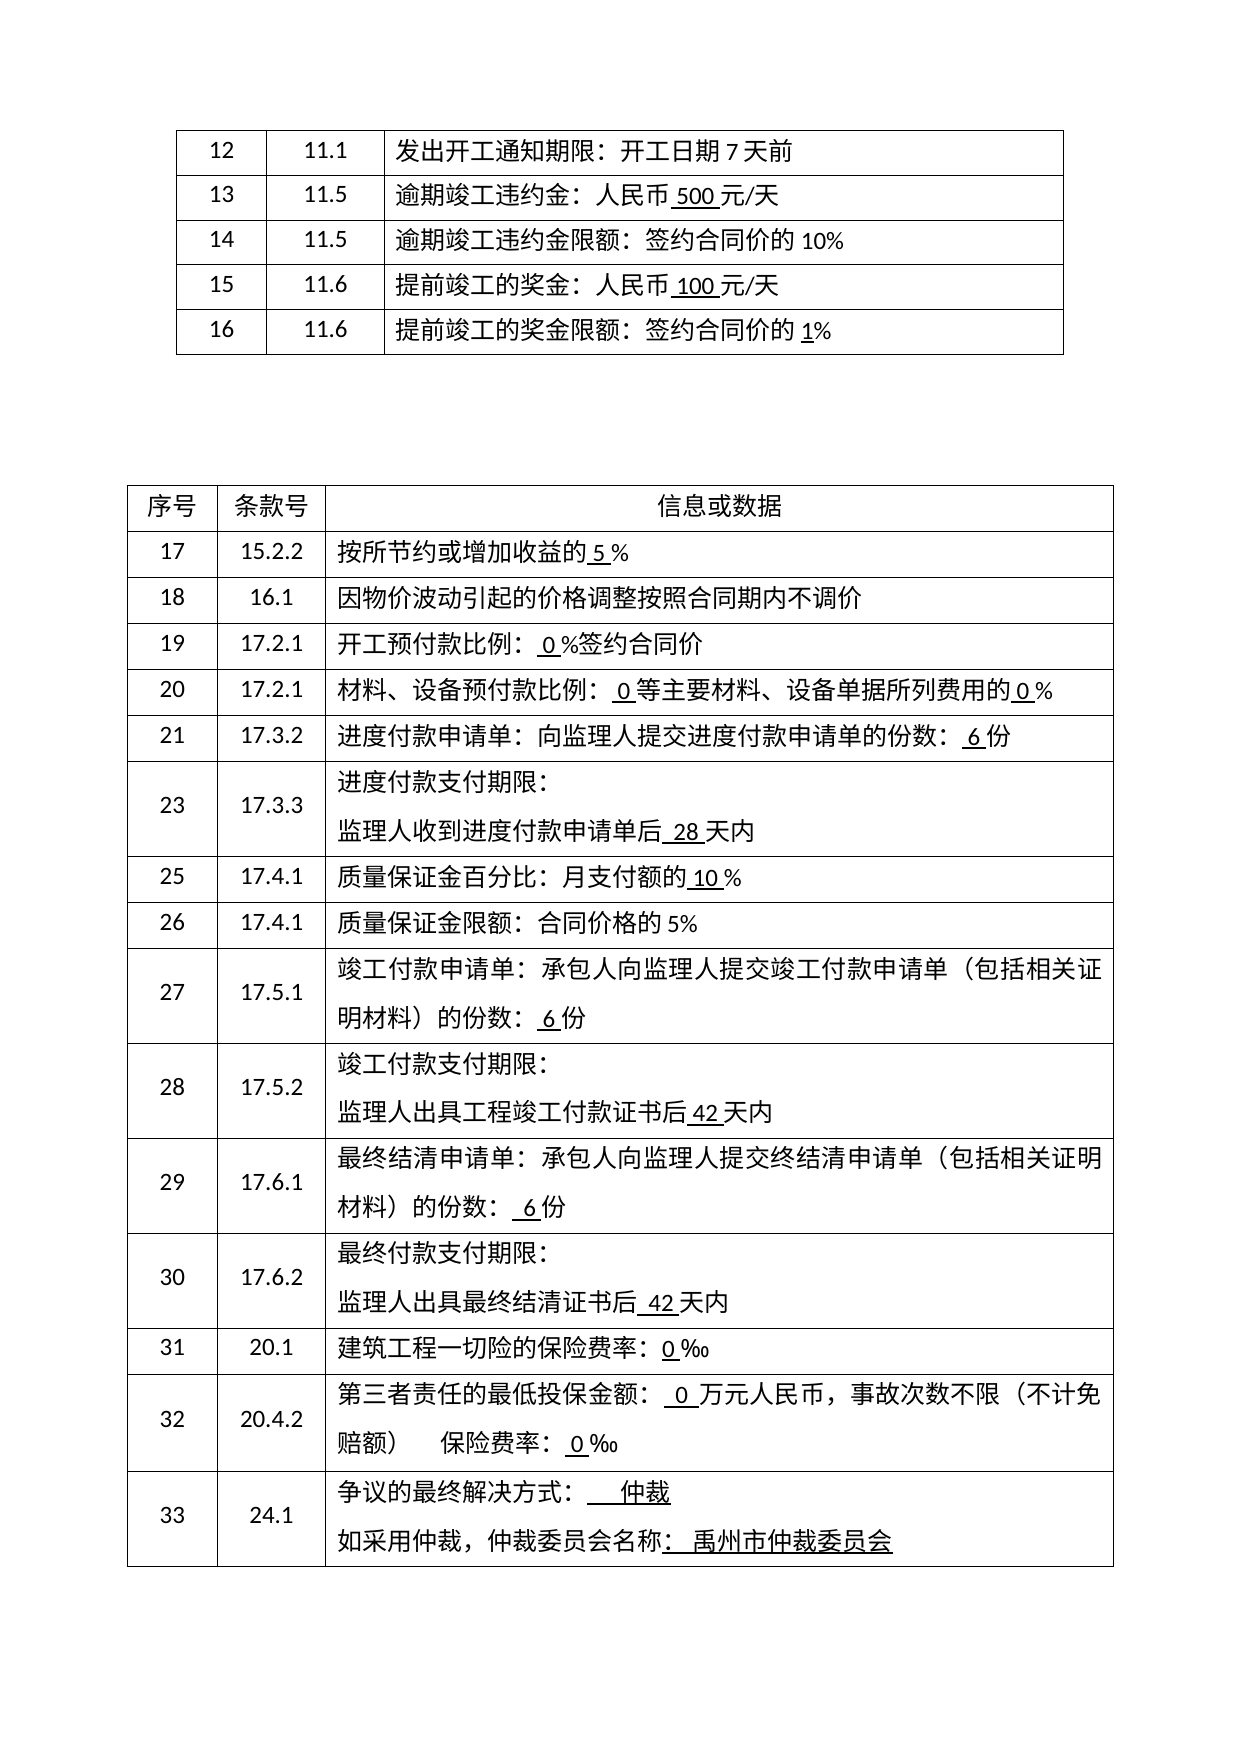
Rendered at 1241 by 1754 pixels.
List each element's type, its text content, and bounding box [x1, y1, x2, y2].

table_cell 16 [177, 310, 266, 354]
table_cell 争议的最终解决方式： 仲裁 如采用仲裁，仲裁委员会名称： 禹州市仲裁委员会 [326, 1472, 1113, 1566]
table_cell 20.4.2 [218, 1375, 325, 1471]
table_cell 进度付款申请单：向监理人提交进度付款申请单的份数： 6 份 [326, 716, 1113, 761]
table_cell 11.1 [267, 131, 384, 175]
table_cell 17.4.1 [218, 903, 325, 948]
table_cell 24.1 [218, 1472, 325, 1566]
table_cell 竣工付款申请单：承包人向监理人提交竣工付款申请单（包括相关证明材料）的份数： 6 份 [326, 949, 1113, 1043]
table_cell 提前竣工的奖金限额：签约合同价的1% [385, 310, 1063, 354]
table_cell 33 [128, 1472, 217, 1566]
table_cell 17.3.2 [218, 716, 325, 761]
table_cell 18 [128, 578, 217, 623]
table_cell 17.6.2 [218, 1234, 325, 1328]
table_cell 17.5.1 [218, 949, 325, 1043]
table_header 序号 [128, 486, 217, 531]
table_cell 13 [177, 176, 266, 219]
table_cell 30 [128, 1234, 217, 1328]
table_cell 16.1 [218, 578, 325, 623]
table_cell 17.2.1 [218, 670, 325, 715]
table_cell 27 [128, 949, 217, 1043]
table_cell 14 [177, 221, 266, 264]
table_cell 11.5 [267, 221, 384, 264]
table_cell 29 [128, 1139, 217, 1233]
table_cell 28 [128, 1044, 217, 1138]
table_header 信息或数据 [326, 486, 1113, 531]
table_cell 21 [128, 716, 217, 761]
table_cell 31 [128, 1329, 217, 1374]
table_cell 进度付款支付期限： 监理人收到进度付款申请单后 28 天内 [326, 762, 1113, 856]
table_cell 17 [128, 532, 217, 577]
table_cell 因物价波动引起的价格调整按照合同期内不调价 [326, 578, 1113, 623]
table_cell 19 [128, 624, 217, 669]
table_cell 17.5.2 [218, 1044, 325, 1138]
table_cell 逾期竣工违约金限额：签约合同价的10% [385, 221, 1063, 264]
table_cell 20 [128, 670, 217, 715]
table_cell 11.5 [267, 176, 384, 219]
table_cell 提前竣工的奖金：人民币 100 元/天 [385, 265, 1063, 309]
table_cell 17.2.1 [218, 624, 325, 669]
table_cell 材料、设备预付款比例： 0 等主要材料、设备单据所列费用的 0 % [326, 670, 1113, 715]
table_cell 11.6 [267, 265, 384, 309]
table_cell 17.4.1 [218, 857, 325, 902]
table_cell 17.6.1 [218, 1139, 325, 1233]
table_cell 15.2.2 [218, 532, 325, 577]
table_cell 质量保证金百分比：月支付额的 10 % [326, 857, 1113, 902]
table_cell 26 [128, 903, 217, 948]
table_cell 竣工付款支付期限： 监理人出具工程竣工付款证书后 42 天内 [326, 1044, 1113, 1138]
table_cell 逾期竣工违约金：人民币 500 元/天 [385, 176, 1063, 219]
table_cell 15 [177, 265, 266, 309]
table_cell 建筑工程一切险的保险费率：0 ‰ [326, 1329, 1113, 1374]
table_cell 23 [128, 762, 217, 856]
table_cell 32 [128, 1375, 217, 1471]
table_cell 最终结清申请单：承包人向监理人提交终结清申请单（包括相关证明材料）的份数： 6 份 [326, 1139, 1113, 1233]
table_cell 11.6 [267, 310, 384, 354]
table_cell 17.3.3 [218, 762, 325, 856]
table_cell 质量保证金限额：合同价格的5% [326, 903, 1113, 948]
table_cell 20.1 [218, 1329, 325, 1374]
table_cell 开工预付款比例： 0 %签约合同价 [326, 624, 1113, 669]
table_cell 最终付款支付期限： 监理人出具最终结清证书后 42 天内 [326, 1234, 1113, 1328]
table_cell 12 [177, 131, 266, 175]
table_cell 发出开工通知期限：开工日期7天前 [385, 131, 1063, 175]
table_cell 按所节约或增加收益的 5 % [326, 532, 1113, 577]
table_cell 第三者责任的最低投保金额： 0 万元人民币，事故次数不限（不计免赔额） 保险费率： 0 ‰ [326, 1375, 1113, 1471]
table_cell 25 [128, 857, 217, 902]
table_header 条款号 [218, 486, 325, 531]
